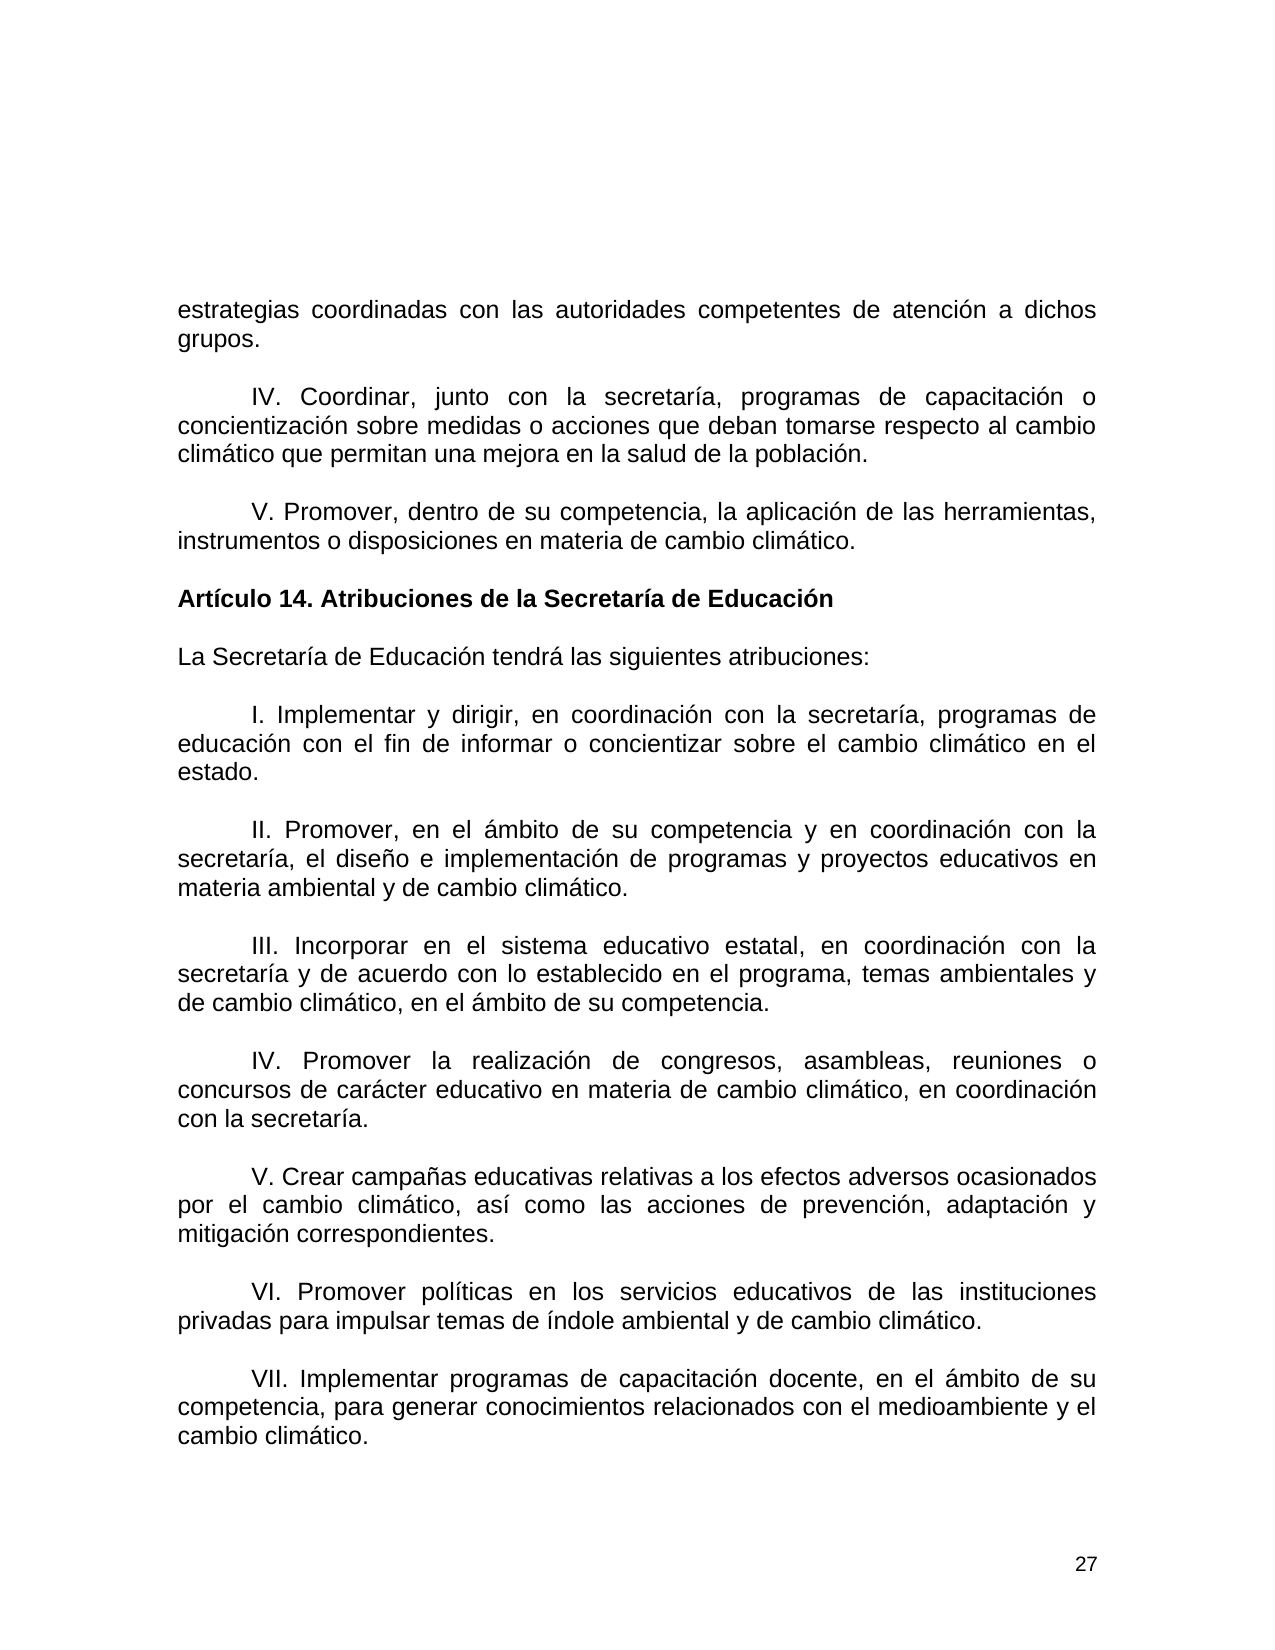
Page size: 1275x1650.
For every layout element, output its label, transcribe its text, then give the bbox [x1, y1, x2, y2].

text I. Implementar y dirigir, en coordinación con la secretaría, programas de educación con el fin de informar o concientizar sobre el cambio climático en el estado. [177, 700, 1098, 786]
text VII. Implementar programas de capacitación docente, en el ámbito de su competencia, para generar conocimientos relacionados con el medioambiente y el cambio climático. [177, 1364, 1098, 1450]
text V. Crear campañas educativas relativas a los efectos adversos ocasionados por el cambio climático, así como las acciones de prevención, adaptación y mitigación correspondientes. [177, 1162, 1098, 1248]
text IV. Promover la realización de congresos, asambleas, reuniones o concursos de carácter educativo en materia de cambio climático, en coordinación con la secretaría. [177, 1046, 1098, 1132]
text II. Promover, en el ámbito de su competencia y en coordinación con la secretaría, el diseño e implementación de programas y proyectos educativos en materia ambiental y de cambio climático. [177, 815, 1098, 902]
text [177, 295, 1098, 353]
text Artículo 14. Atribuciones de la Secretaría de Educación [177, 584, 1098, 613]
text III. Incorporar en el sistema educativo estatal, en coordinación con la secretaría y de acuerdo con lo establecido en el programa, temas ambientales y de cambio climático, en el ámbito de su competencia. [177, 931, 1098, 1017]
text IV. Coordinar, junto con la secretaría, programas de capacitación o concientización sobre medidas o acciones que deban tomarse respecto al cambio climático que permitan una mejora en la salud de la población. [177, 382, 1098, 468]
text V. Promover, dentro de su competencia, la aplicación de las herramientas, instrumentos o disposiciones en materia de cambio climático. [177, 497, 1098, 555]
text La Secretaría de Educación tendrá las siguientes atribuciones: [177, 642, 1098, 671]
text VI. Promover políticas en los servicios educativos de las instituciones privadas para impulsar temas de índole ambiental y de cambio climático. [177, 1277, 1098, 1334]
